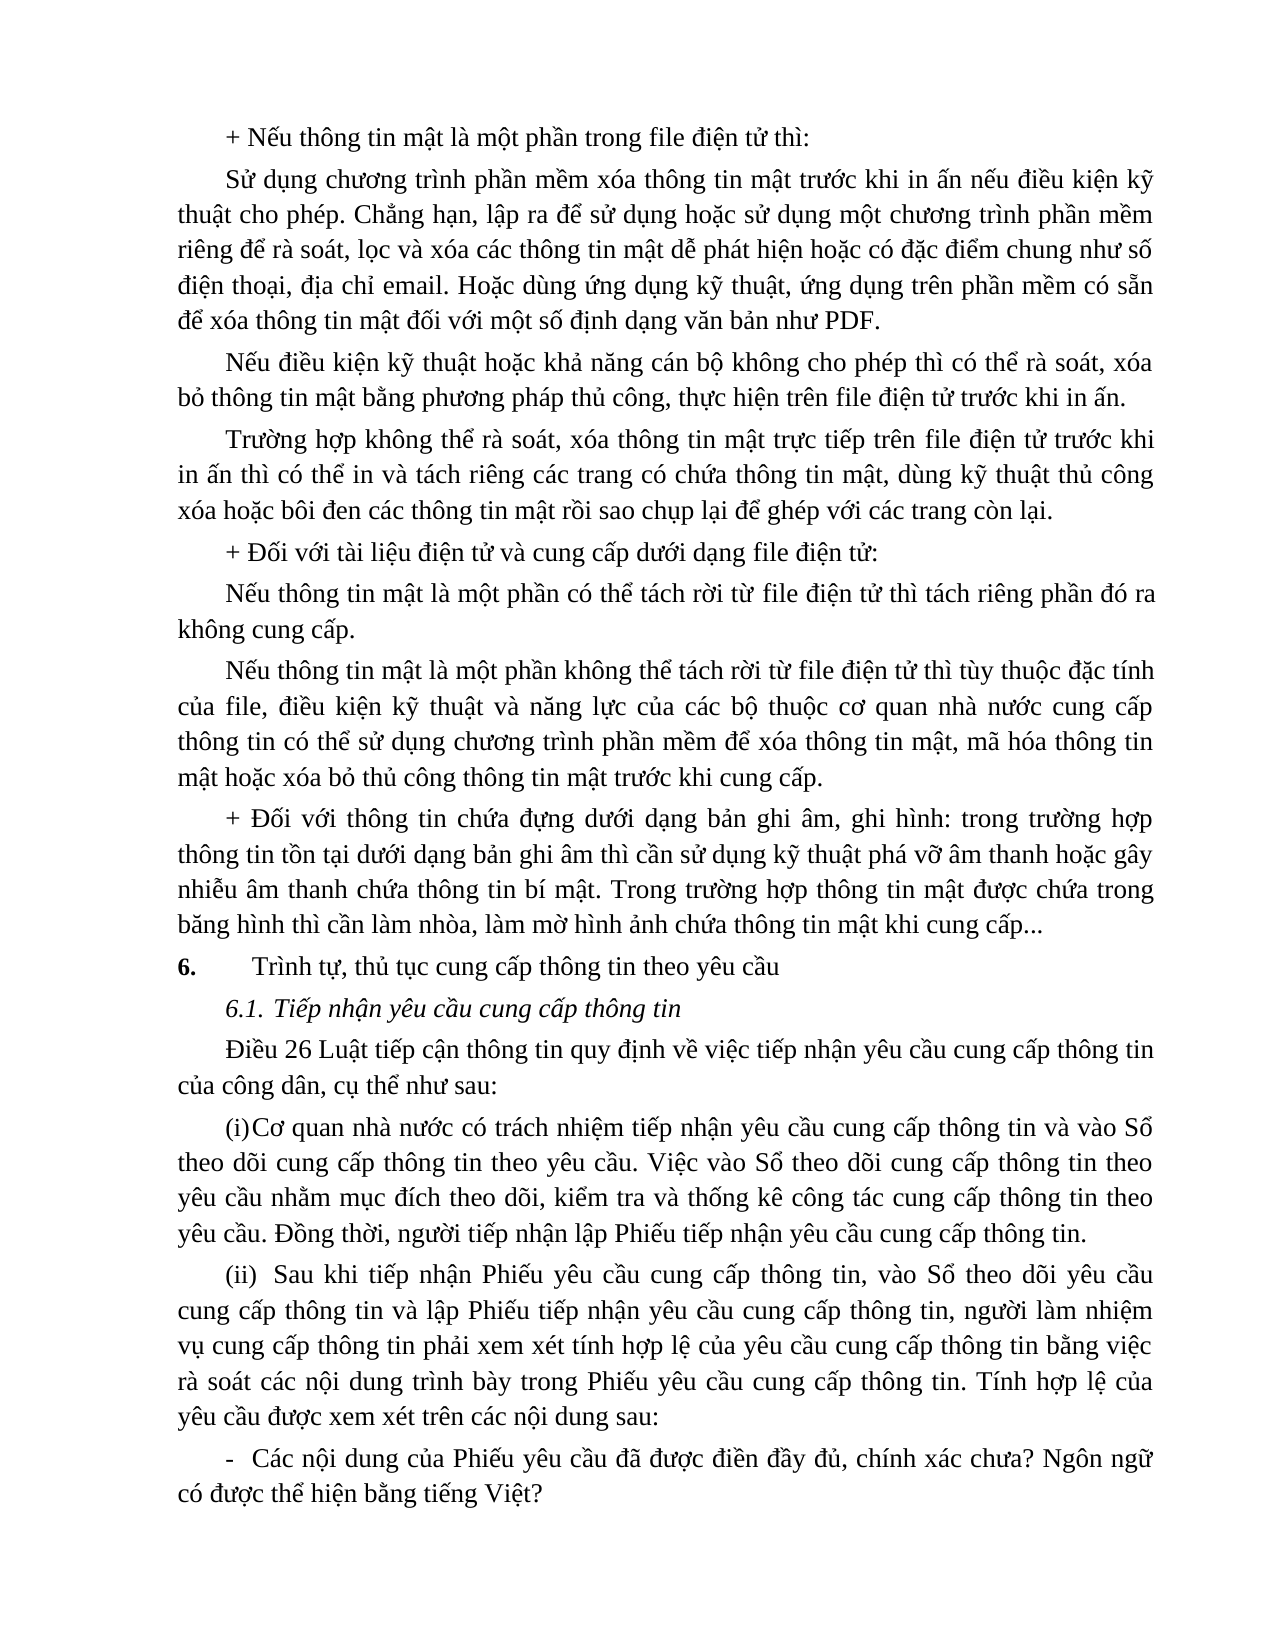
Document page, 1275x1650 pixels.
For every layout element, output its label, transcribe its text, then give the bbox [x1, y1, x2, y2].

text + Đối với thông tin chứa đựng dưới dạng bản ghi âm, ghi hình: trong trường hợp thông tin tồn tại dưới dạng bản ghi âm thì cần sử dụng kỹ thuật phá vỡ âm thanh hoặc gây nhiễu âm thanh chứa thông tin bí mật. Trong trường hợp thông tin mật được chứa trong băng hình thì cần làm nhòa, làm mờ hình ảnh chứa thông tin mật khi cung cấp... [177, 799, 1155, 941]
text Nếu thông tin mật là một phần có thể tách rời từ file điện tử thì tách riêng phần đó ra không cung cấp. [177, 574, 1157, 645]
list Các nội dung của Phiếu yêu cầu đã được điền đầy đủ, chính xác chưa? Ngôn ngữ có được thể hiện bằng tiếng Việt? [177, 1439, 1155, 1510]
text Trường hợp không thể rà soát, xóa thông tin mật trực tiếp trên file điện tử trước khi in ấn thì có thể in và tách riêng các trang có chứa thông tin mật, dùng kỹ thuật thủ công xóa hoặc bôi đen các thông tin mật rồi sao chụp lại để ghép với các trang còn lại. [177, 420, 1155, 526]
subtitle Trình tự, thủ tục cung cấp thông tin theo yêu cầu [177, 947, 1157, 983]
list Tiếp nhận yêu cầu cung cấp thông tin [177, 989, 1157, 1024]
text + Nếu thông tin mật là một phần trong file điện tử thì: [177, 118, 1157, 153]
text Nếu thông tin mật là một phần không thể tách rời từ file điện tử thì tùy thuộc đặc tính của file, điều kiện kỹ thuật và năng lực của các bộ thuộc cơ quan nhà nước cung cấp thông tin có thể sử dụng chương trình phần mềm để xóa thông tin mật, mã hóa thông tin mật hoặc xóa bỏ thủ công thông tin mật trước khi cung cấp. [177, 651, 1155, 793]
list Cơ quan nhà nước có trách nhiệm tiếp nhận yêu cầu cung cấp thông tin và vào Sổ theo dõi cung cấp thông tin theo yêu cầu. Việc vào Sổ theo dõi cung cấp thông tin theo yêu cầu nhằm mục đích theo dõi, kiểm tra và thống kê công tác cung cấp thông tin theo yêu cầu. Đồng thời, người tiếp nhận lập Phiếu tiếp nhận yêu cầu cung cấp thông tin. [177, 1108, 1155, 1249]
text Điều 26 Luật tiếp cận thông tin quy định về việc tiếp nhận yêu cầu cung cấp thông tin của công dân, cụ thể như sau: [177, 1031, 1155, 1101]
text Nếu điều kiện kỹ thuật hoặc khả năng cán bộ không cho phép thì có thể rà soát, xóa bỏ thông tin mật bằng phương pháp thủ công, thực hiện trên file điện tử trước khi in ấn. [177, 343, 1155, 414]
text + Đối với tài liệu điện tử và cung cấp dưới dạng file điện tử: [177, 533, 1157, 568]
list Sau khi tiếp nhận Phiếu yêu cầu cung cấp thông tin, vào Sổ theo dõi yêu cầu cung cấp thông tin và lập Phiếu tiếp nhận yêu cầu cung cấp thông tin, người làm nhiệm vụ cung cấp thông tin phải xem xét tính hợp lệ của yêu cầu cung cấp thông tin bằng việc rà soát các nội dung trình bày trong Phiếu yêu cầu cung cấp thông tin. Tính hợp lệ của yêu cầu được xem xét trên các nội dung sau: [177, 1256, 1155, 1433]
text Sử dụng chương trình phần mềm xóa thông tin mật trước khi in ấn nếu điều kiện kỹ thuật cho phép. Chẳng hạn, lập ra để sử dụng hoặc sử dụng một chương trình phần mềm riêng để rà soát, lọc và xóa các thông tin mật dễ phát hiện hoặc có đặc điểm chung như số điện thoại, địa chỉ email. Hoặc dùng ứng dụng kỹ thuật, ứng dụng trên phần mềm có sẵn để xóa thông tin mật đối với một số định dạng văn bản như PDF. [177, 160, 1155, 337]
